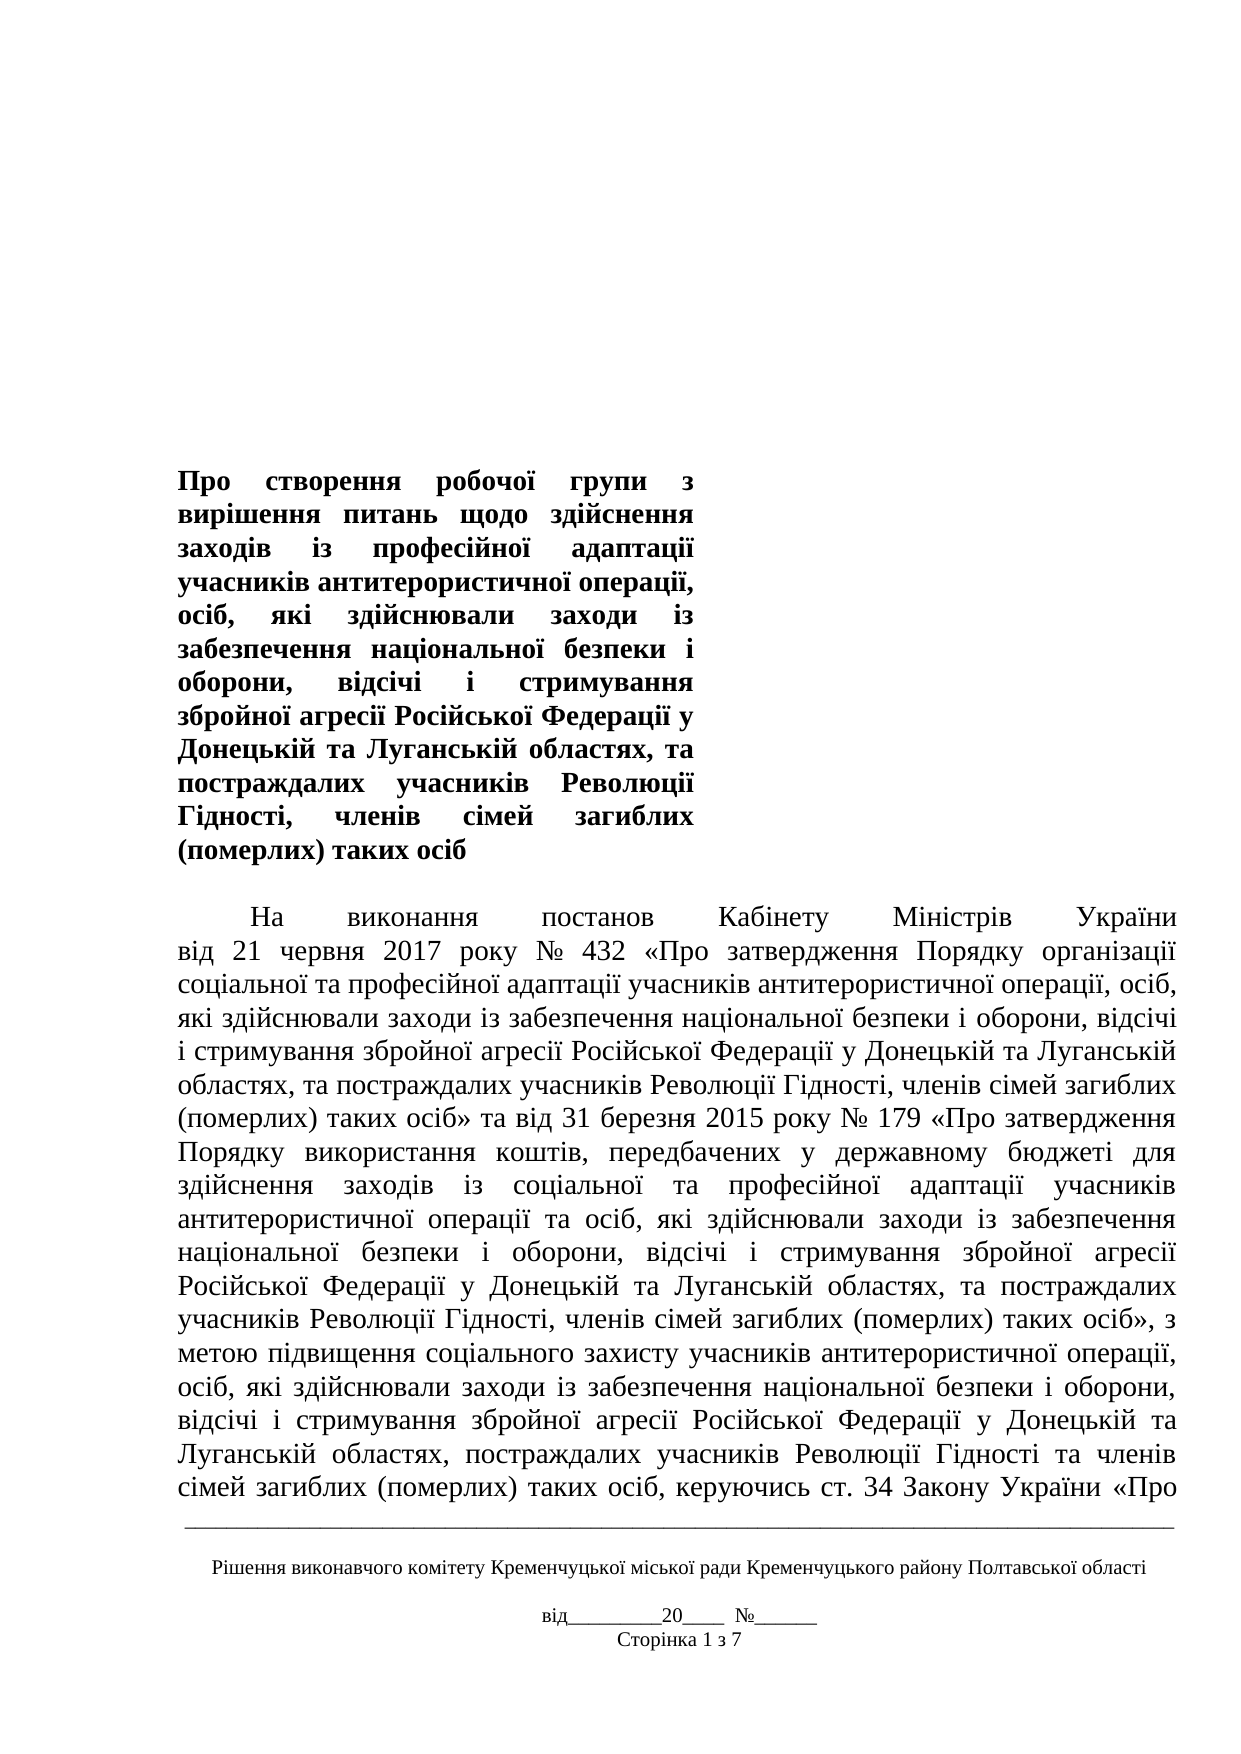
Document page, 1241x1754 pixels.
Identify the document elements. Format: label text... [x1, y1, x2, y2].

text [177, 899, 1177, 1503]
text Про створення робочої групи з вирішення питань щодо здійснення заходів із професійної адаптації учасників антитерористичної операції, осіб, які здійснювали заходи із забезпечення національної безпеки і оборони, відсічі і стримування збройної агресії Російської Федерації у Донецькій та Луганській областях, та постраждалих учасників Революції Гідності, членів сімей загиблих (померлих) таких осіб [177, 463, 694, 866]
